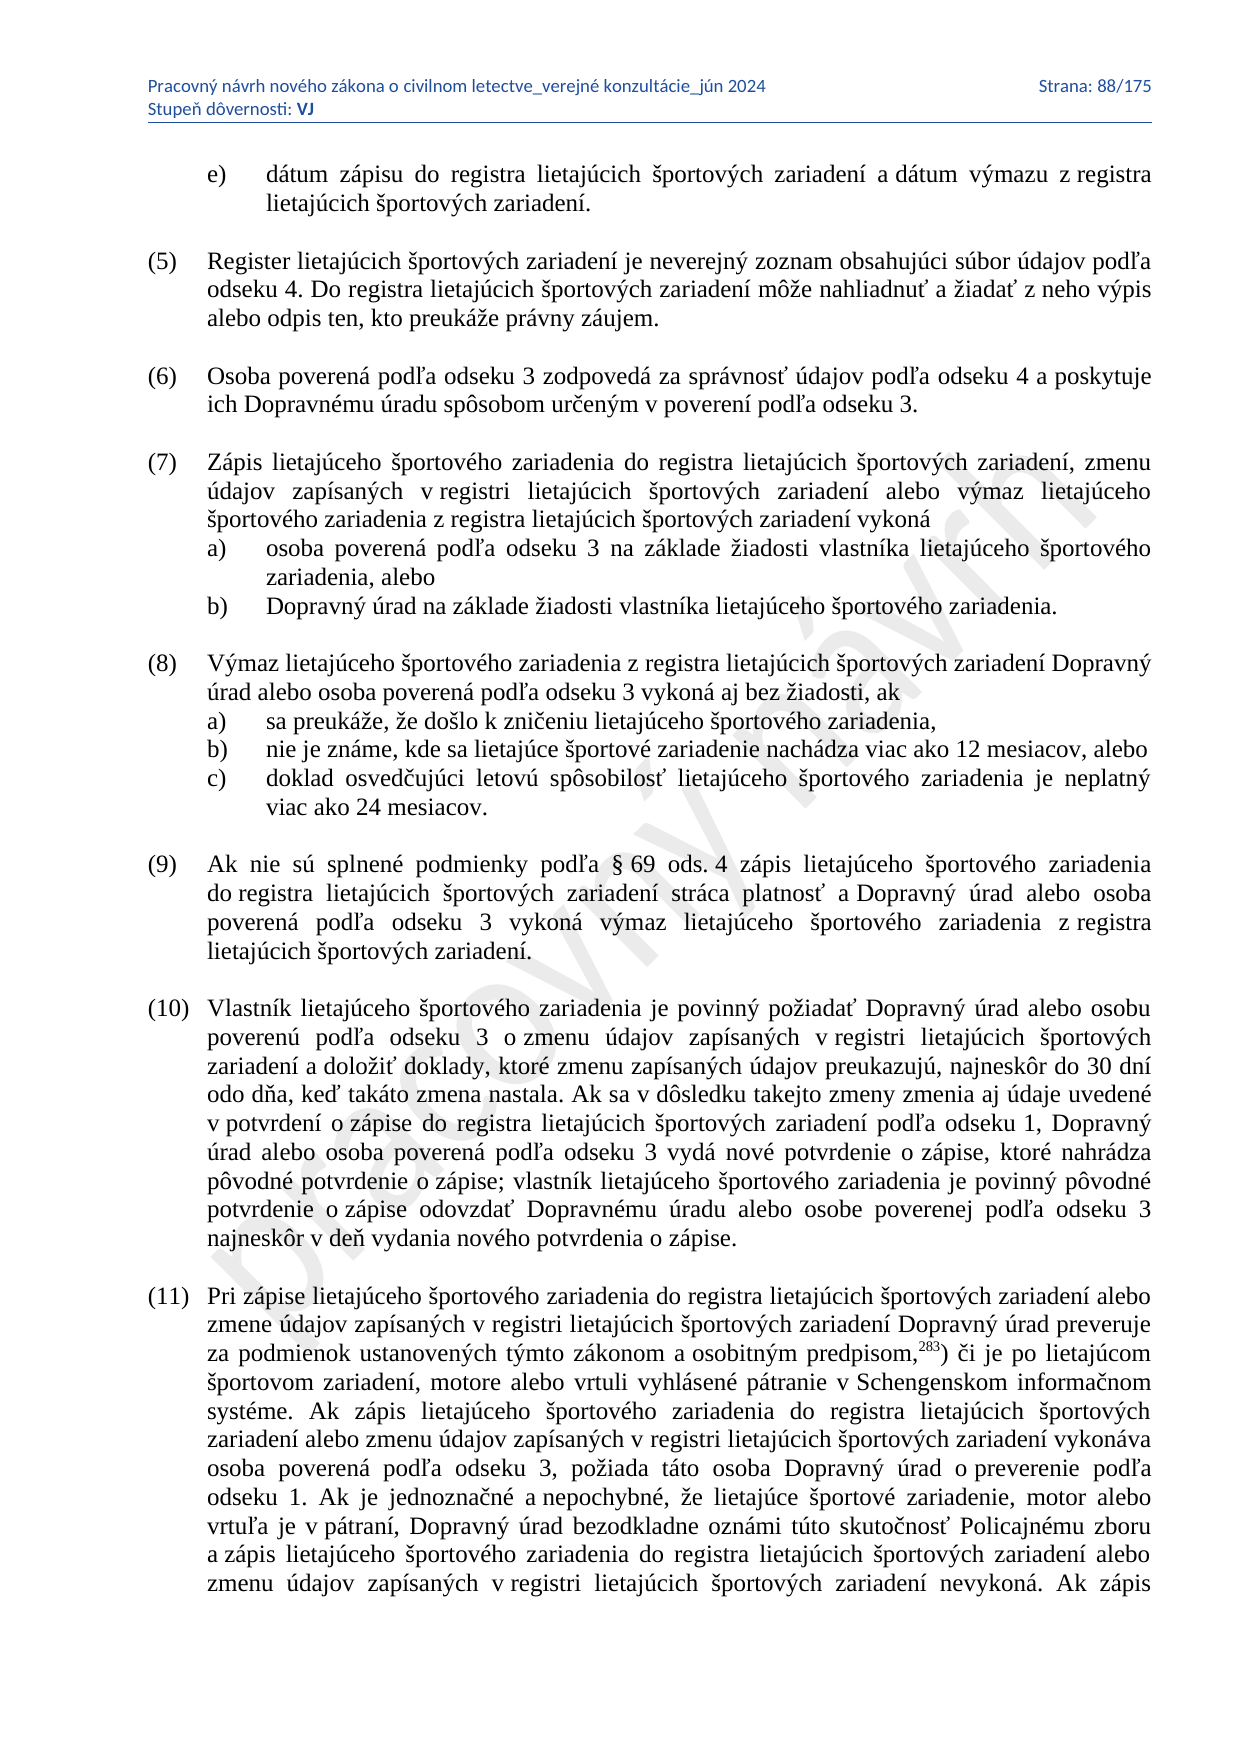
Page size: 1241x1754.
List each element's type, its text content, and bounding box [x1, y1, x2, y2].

list doklad osvedčujúci letovú spôsobilosť lietajúceho športového zariadenia je neplatný viac ako 24 mesiacov. [207, 763, 1152, 821]
list Osoba poverená podľa odseku 3 zodpovedá za správnosť údajov podľa odseku 4 a poskytuje ich Dopravnému úradu spôsobom určeným v poverení podľa odseku 3. [148, 361, 1152, 418]
list Register lietajúcich športových zariadení je neverejný zoznam obsahujúci súbor údajov podľa odseku 4. Do registra lietajúcich športových zariadení môže nahliadnuť a žiadať z neho výpis alebo odpis ten, kto preukáže právny záujem. [148, 246, 1152, 332]
list Ak nie sú splnené podmienky podľa § 69 ods. 4 zápis lietajúceho športového zariadenia do registra lietajúcich športových zariadení stráca platnosť a Dopravný úrad alebo osoba poverená podľa odseku 3 vykoná výmaz lietajúceho športového zariadenia z registra lietajúcich športových zariadení. [148, 849, 1152, 964]
list Dopravný úrad na základe žiadosti vlastníka lietajúceho športového zariadenia. [207, 591, 1152, 619]
list dátum zápisu do registra lietajúcich športových zariadení a dátum výmazu z registra lietajúcich športových zariadení. [207, 159, 1152, 217]
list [148, 1281, 1152, 1597]
list nie je známe, kde sa lietajúce športové zariadenie nachádza viac ako 12 mesiacov, alebo [207, 734, 1152, 763]
list sa preukáže, že došlo k zničeniu lietajúceho športového zariadenia, [207, 706, 1152, 734]
list Výmaz lietajúceho športového zariadenia z registra lietajúcich športových zariadení Dopravný úrad alebo osoba poverená podľa odseku 3 vykoná aj bez žiadosti, ak [148, 648, 1152, 706]
list Zápis lietajúceho športového zariadenia do registra lietajúcich športových zariadení, zmenu údajov zapísaných v registri lietajúcich športových zariadení alebo výmaz lietajúceho športového zariadenia z registra lietajúcich športových zariadení vykoná [148, 447, 1152, 533]
list Vlastník lietajúceho športového zariadenia je povinný požiadať Dopravný úrad alebo osobu poverenú podľa odseku 3 o zmenu údajov zapísaných v registri lietajúcich športových zariadení a doložiť doklady, ktoré zmenu zapísaných údajov preukazujú, najneskôr do 30 dní odo dňa, keď takáto zmena nastala. Ak sa v dôsledku takejto zmeny zmenia aj údaje uvedené v potvrdení o zápise do registra lietajúcich športových zariadení podľa odseku 1, Dopravný úrad alebo osoba poverená podľa odseku 3 vydá nové potvrdenie o zápise, ktoré nahrádza pôvodné potvrdenie o zápise; vlastník lietajúceho športového zariadenia je povinný pôvodné potvrdenie o zápise odovzdať Dopravnému úradu alebo osobe poverenej podľa odseku 3 najneskôr v deň vydania nového potvrdenia o zápise. [148, 993, 1152, 1252]
list osoba poverená podľa odseku 3 na základe žiadosti vlastníka lietajúceho športového zariadenia, alebo [207, 533, 1152, 591]
